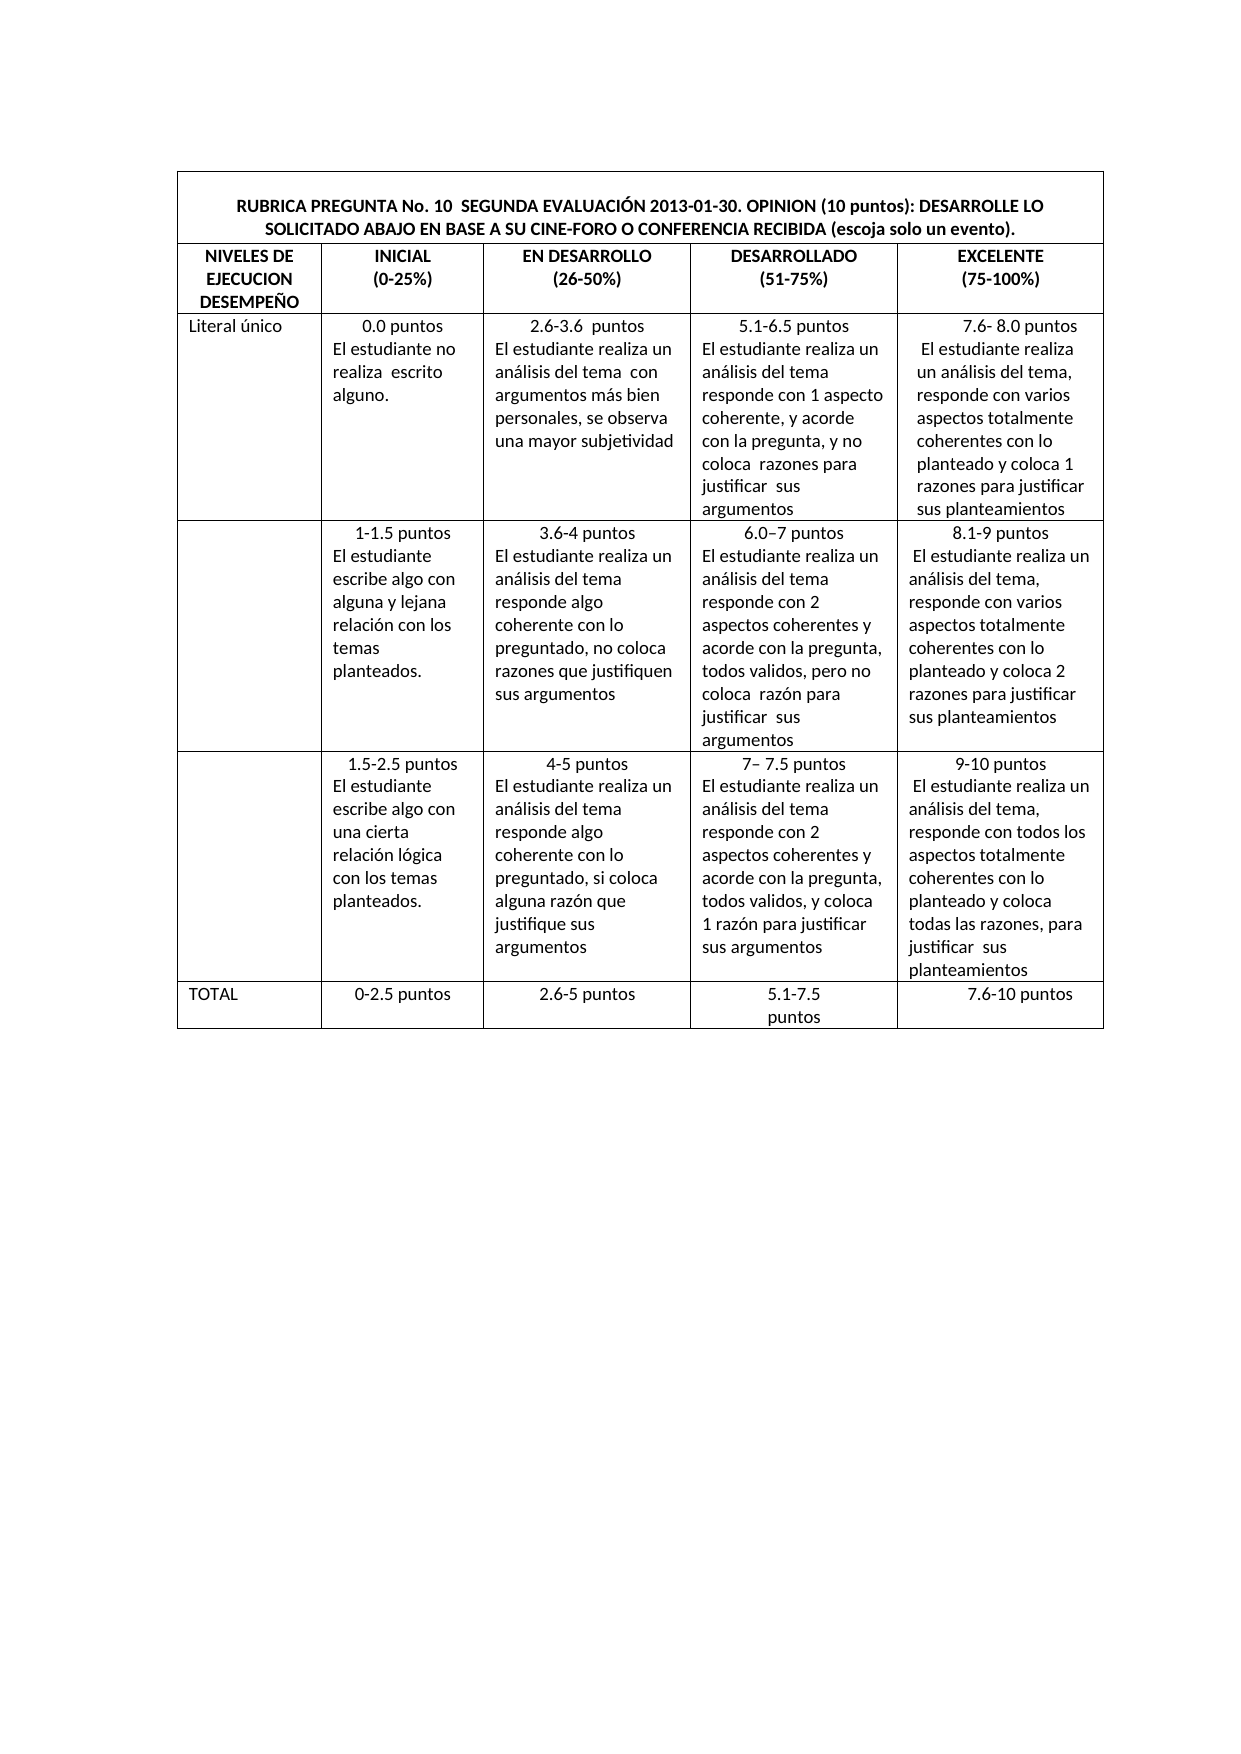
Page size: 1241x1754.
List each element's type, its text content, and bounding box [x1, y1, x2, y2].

table_cell 2.6-5 puntos [484, 982, 690, 1028]
table_cell TOTAL [178, 982, 321, 1028]
table_cell 1.5-2.5 puntos El estudiante escribe algo con una cierta relación lógica con los temas planteados. [322, 752, 483, 981]
table_cell [178, 521, 321, 751]
table_cell 2.6-3.6 puntos El estudiante realiza un análisis del tema con argumentos más bien personales, se observa una mayor subjetividad [484, 314, 690, 520]
table_cell 4-5 puntos El estudiante realiza un análisis del tema responde algo coherente con lo preguntado, si coloca alguna razón que justifique sus argumentos [484, 752, 690, 981]
table_cell [178, 752, 321, 981]
table_cell NIVELES DE EJECUCION DESEMPEÑO [178, 244, 321, 313]
table_header RUBRICA PREGUNTA No. 10 SEGUNDA EVALUACIÓN 2013-01-30. OPINION (10 puntos): DESARROLLE LO SOLICITADO ABAJO EN BASE A SU CINE-FORO O CONFERENCIA RECIBIDA (escoja solo un evento). [178, 172, 1103, 243]
table_cell EXCELENTE (75-100%) [898, 244, 1103, 313]
table_cell 7– 7.5 puntos El estudiante realiza un análisis del tema responde con 2 aspectos coherentes y acorde con la pregunta, todos validos, y coloca 1 razón para justificar sus argumentos [691, 752, 897, 981]
table_cell 1-1.5 puntos El estudiante escribe algo con alguna y lejana relación con los temas planteados. [322, 521, 483, 751]
table_cell 6.0–7 puntos El estudiante realiza un análisis del tema responde con 2 aspectos coherentes y acorde con la pregunta, todos validos, pero no coloca razón para justificar sus argumentos [691, 521, 897, 751]
table_cell 5.1-6.5 puntos El estudiante realiza un análisis del tema responde con 1 aspecto coherente, y acorde con la pregunta, y no coloca razones para justificar sus argumentos [691, 314, 897, 520]
table_cell 7.6- 8.0 puntos El estudiante realiza un análisis del tema, responde con varios aspectos totalmente coherentes con lo planteado y coloca 1 razones para justificar sus planteamientos [898, 314, 1103, 520]
table_cell EN DESARROLLO (26-50%) [484, 244, 690, 313]
table_cell 8.1-9 puntos El estudiante realiza un análisis del tema, responde con varios aspectos totalmente coherentes con lo planteado y coloca 2 razones para justificar sus planteamientos [898, 521, 1103, 751]
table_cell Literal único [178, 314, 321, 520]
table_cell 7.6-10 puntos [898, 982, 1103, 1028]
table_cell 3.6-4 puntos El estudiante realiza un análisis del tema responde algo coherente con lo preguntado, no coloca razones que justifiquen sus argumentos [484, 521, 690, 751]
table_cell DESARROLLADO (51-75%) [691, 244, 897, 313]
table_cell INICIAL (0-25%) [322, 244, 483, 313]
table_cell 9-10 puntos El estudiante realiza un análisis del tema, responde con todos los aspectos totalmente coherentes con lo planteado y coloca todas las razones, para justificar sus planteamientos [898, 752, 1103, 981]
table_cell 0-2.5 puntos [322, 982, 483, 1028]
table_cell 0.0 puntos El estudiante no realiza escrito alguno. [322, 314, 483, 520]
table_cell 5.1-7.5 puntos [691, 982, 897, 1028]
